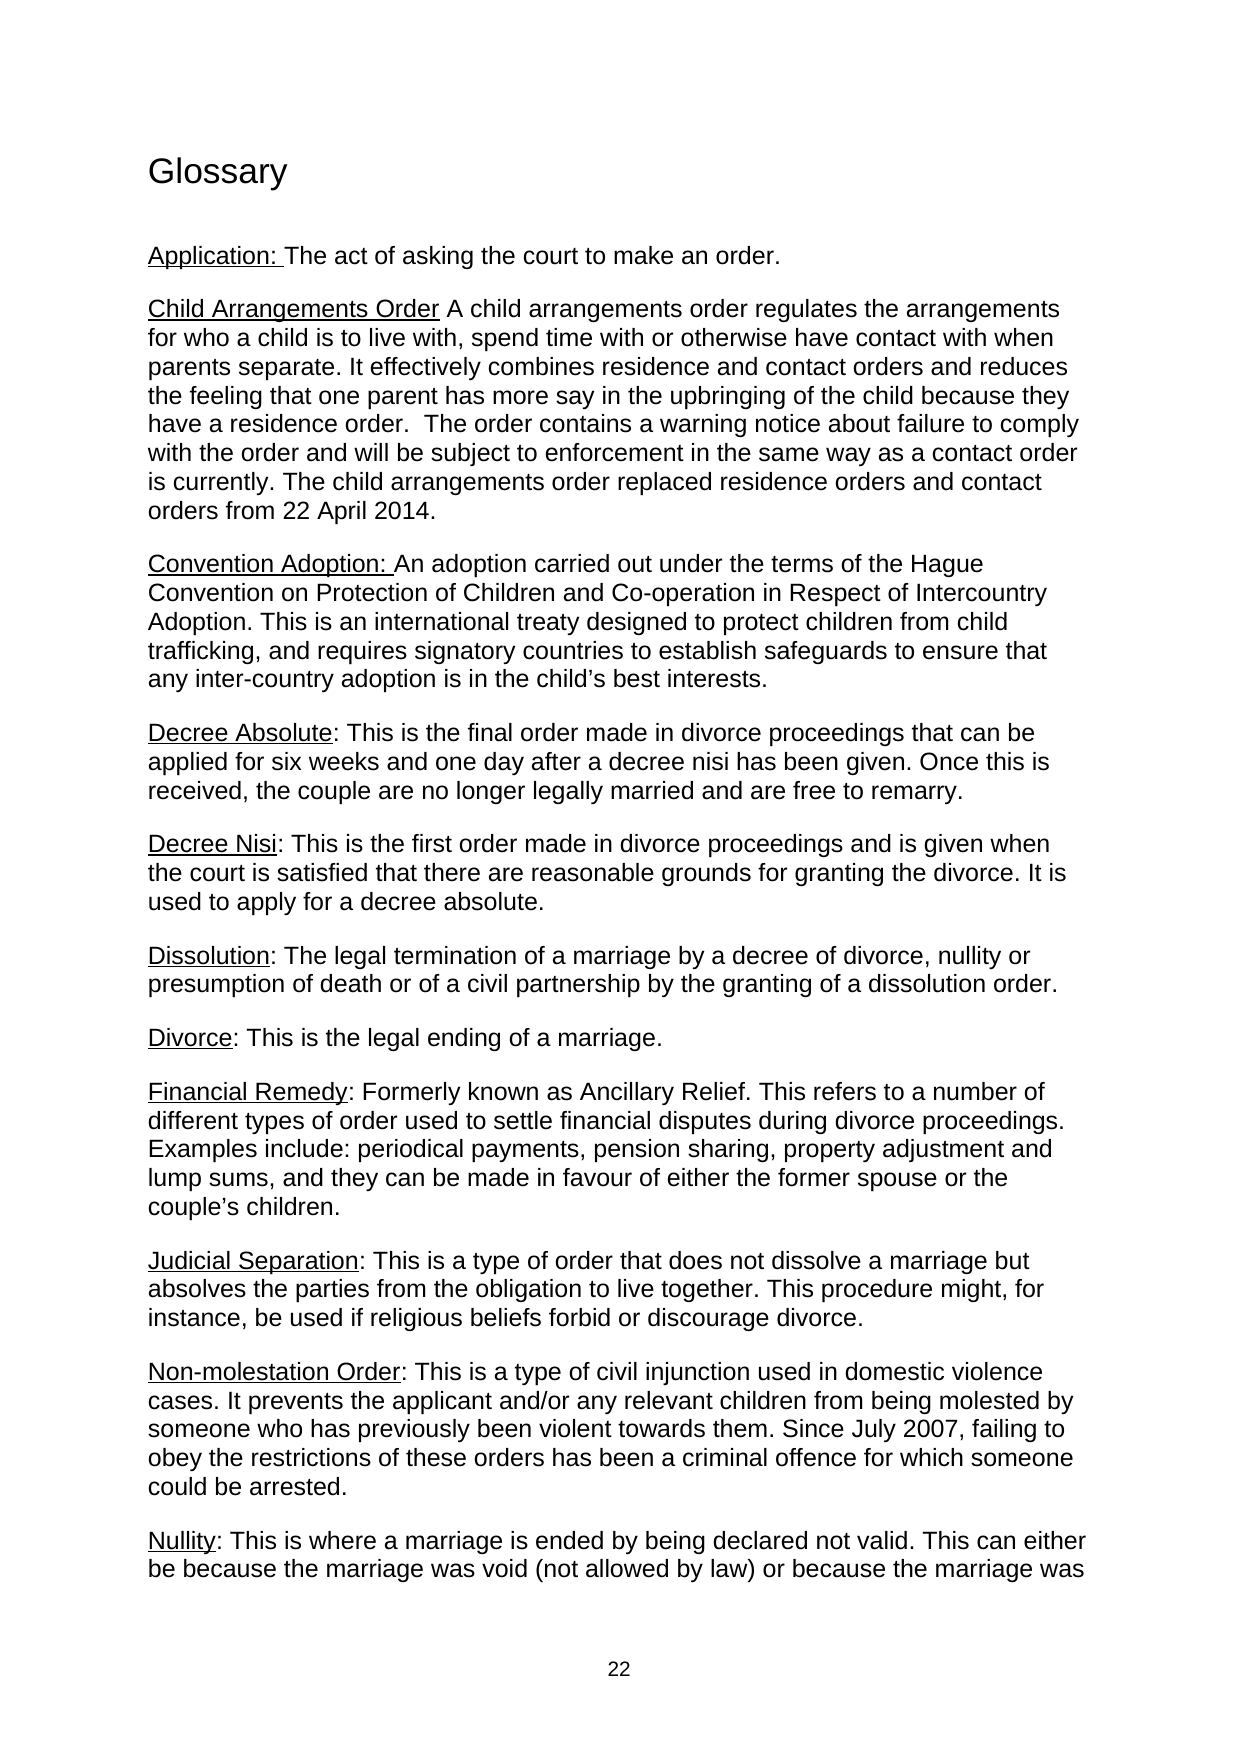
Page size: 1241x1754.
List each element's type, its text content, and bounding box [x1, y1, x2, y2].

text Dissolution: The legal termination of a marriage by a decree of divorce, nullity or presumption of death or of a civil partnership by the granting of a dissolution order. [148, 941, 1090, 998]
subtitle Glossary [148, 150, 1090, 191]
text Decree Absolute: This is the final order made in divorce proceedings that can be applied for six weeks and one day after a decree nisi has been given. Once this is received, the couple are no longer legally married and are free to remarry. [148, 718, 1090, 804]
text Decree Nisi: This is the first order made in divorce proceedings and is given when the court is satisfied that there are reasonable grounds for granting the divorce. It is used to apply for a decree absolute. [148, 829, 1090, 916]
text Application: The act of asking the court to make an order. [148, 241, 1090, 269]
text Judicial Separation: This is a type of order that does not dissolve a marriage but absolves the parties from the obligation to live together. This procedure might, for instance, be used if religious beliefs forbid or discourage divorce. [148, 1246, 1090, 1332]
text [148, 1526, 1090, 1583]
text Divorce: This is the legal ending of a marriage. [148, 1023, 1090, 1052]
text Convention Adoption: An adoption carried out under the terms of the Hague Convention on Protection of Children and Co-operation in Respect of Intercountry Adoption. This is an international treaty designed to protect children from child trafficking, and requires signatory countries to establish safeguards to ensure that any inter-country adoption is in the child’s best interests. [148, 549, 1090, 693]
text Financial Remedy: Formerly known as Ancillary Relief. This refers to a number of different types of order used to settle financial disputes during divorce proceedings. Examples include: periodical payments, pension sharing, property adjustment and lump sums, and they can be made in favour of either the former spouse or the couple’s children. [148, 1077, 1090, 1221]
text Non-molestation Order: This is a type of civil injunction used in domestic violence cases. It prevents the applicant and/or any relevant children from being molested by someone who has previously been violent towards them. Since July 2007, failing to obey the restrictions of these orders has been a criminal offence for which someone could be arrested. [148, 1357, 1090, 1501]
text Child Arrangements Order A child arrangements order regulates the arrangements for who a child is to live with, spend time with or otherwise have contact with when parents separate. It effectively combines residence and contact orders and reduces the feeling that one parent has more say in the upbringing of the child because they have a residence order. The order contains a warning notice about failure to comply with the order and will be subject to enforcement in the same way as a contact order is currently. The child arrangements order replaced residence orders and contact orders from 22 April 2014. [148, 294, 1090, 524]
